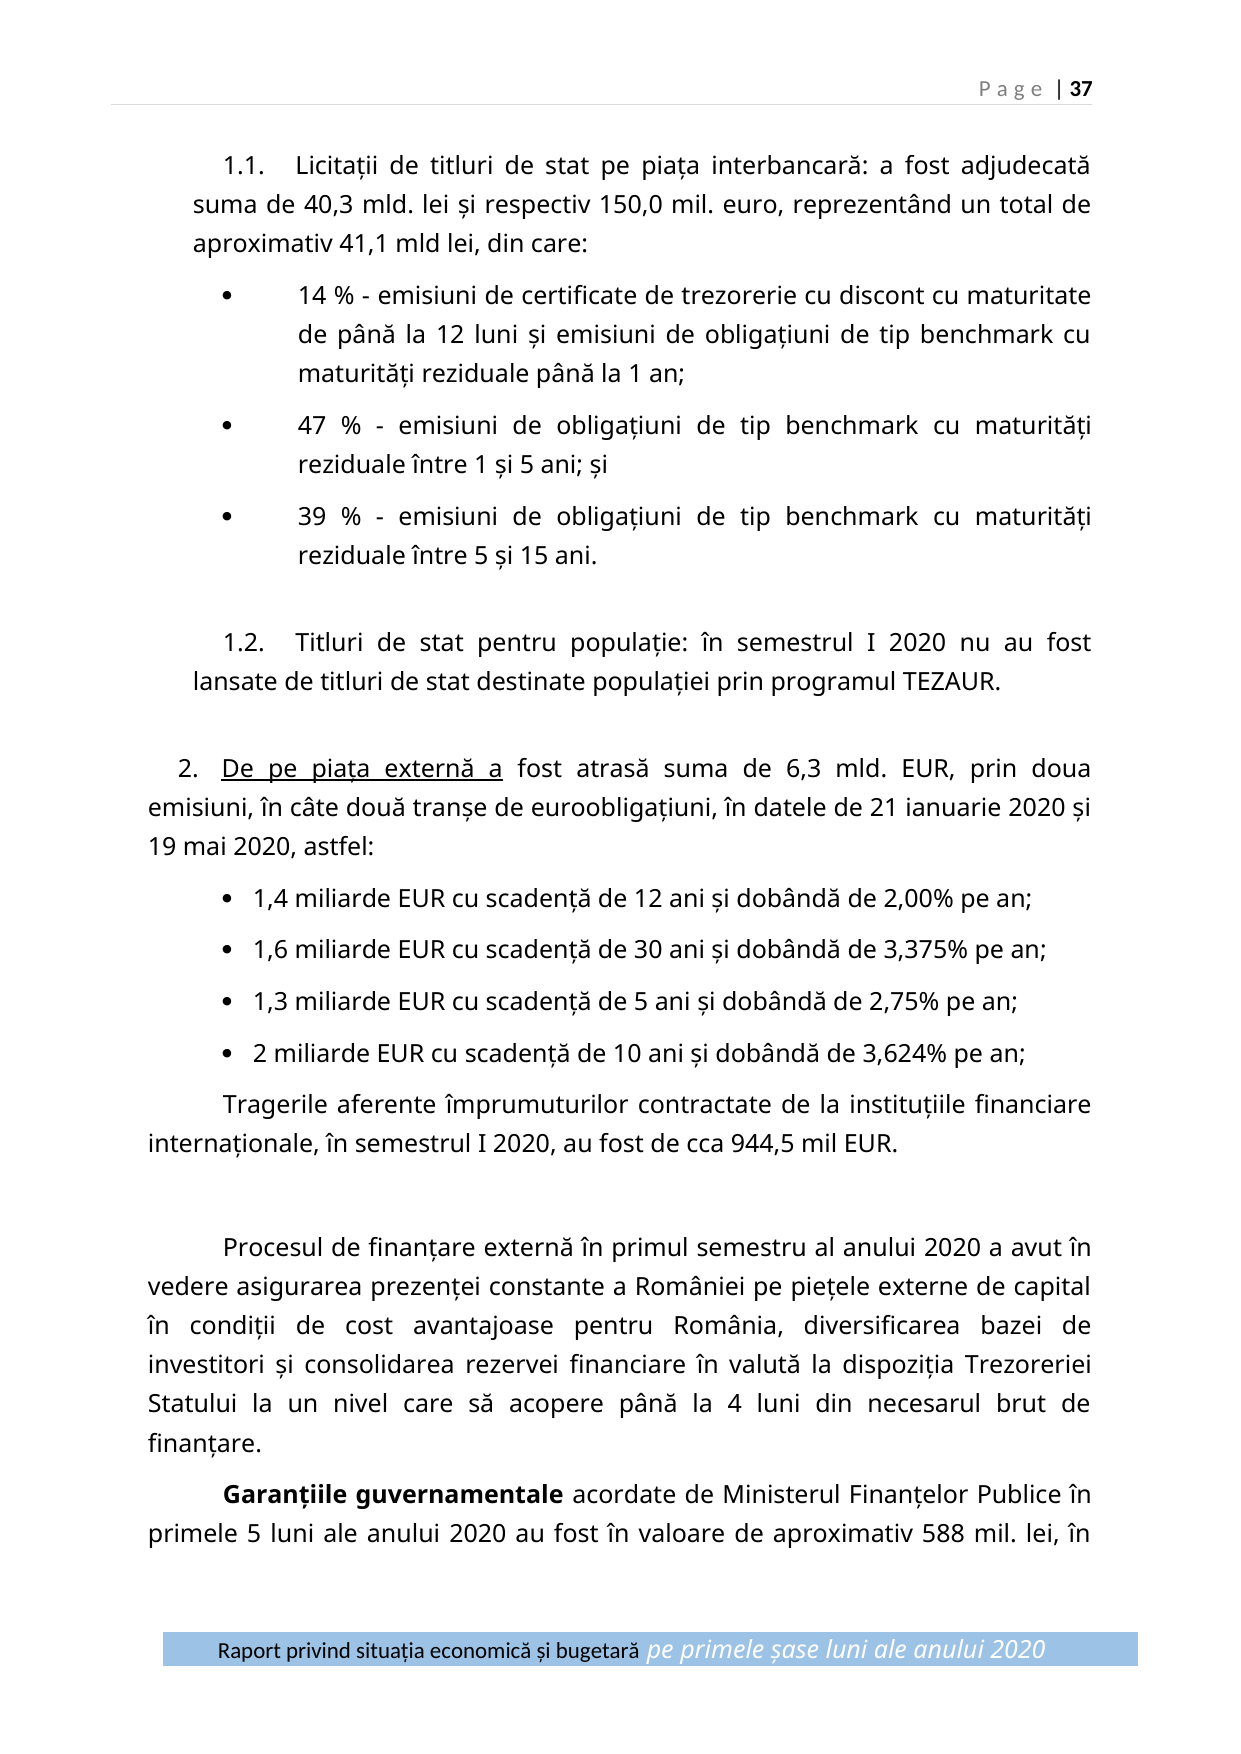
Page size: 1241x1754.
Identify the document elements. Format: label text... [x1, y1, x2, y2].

list Titluri de stat pentru populație: în semestrul I 2020 nu au fost lansate de titluri de stat destinate populației prin programul TEZAUR. [193, 624, 1092, 698]
list 1,4 miliarde EUR cu scadență de 12 ani și dobândă de 2,00% pe an; [223, 880, 1092, 914]
list 47 % - emisiuni de obligațiuni de tip benchmark cu maturități reziduale între 1 și 5 ani; și [223, 408, 1092, 481]
list 2 miliarde EUR cu scadență de 10 ani și dobândă de 3,624% pe an; [223, 1035, 1092, 1069]
list 14 % - emisiuni de certificate de trezorerie cu discont cu maturitate de până la 12 luni și emisiuni de obligațiuni de tip benchmark cu maturități reziduale până la 1 an; [223, 278, 1092, 390]
list 1,3 miliarde EUR cu scadență de 5 ani și dobândă de 2,75% pe an; [223, 983, 1092, 1018]
list De pe piața externă a fost atrasă suma de 6,3 mld. EUR, prin doua emisiuni, în câte două tranșe de euroobligațiuni, în datele de 21 ianuarie 2020 și 19 mai 2020, astfel: [148, 750, 1092, 863]
list 39 % - emisiuni de obligațiuni de tip benchmark cu maturități reziduale între 5 și 15 ani. [223, 498, 1092, 572]
list 1,6 miliarde EUR cu scadență de 30 ani și dobândă de 3,375% pe an; [223, 932, 1092, 966]
text Tragerile aferente împrumuturilor contractate de la instituțiile financiare internaționale, în semestrul I 2020, au fost de cca 944,5 mil EUR. [148, 1087, 1092, 1160]
text Procesul de finanțare externă în primul semestru al anului 2020 a avut în vedere asigurarea prezenței constante a României pe piețele externe de capital în condiții de cost avantajoase pentru România, diversificarea bazei de investitori și consolidarea rezervei financiare în valută la dispoziția Trezoreriei Statului la un nivel care să acopere până la 4 luni din necesarul brut de finanțare. [148, 1229, 1092, 1459]
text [148, 1477, 1092, 1550]
list Licitații de titluri de stat pe piața interbancară: a fost adjudecată suma de 40,3 mld. lei și respectiv 150,0 mil. euro, reprezentând un total de aproximativ 41,1 mld lei, din care: [193, 148, 1092, 260]
